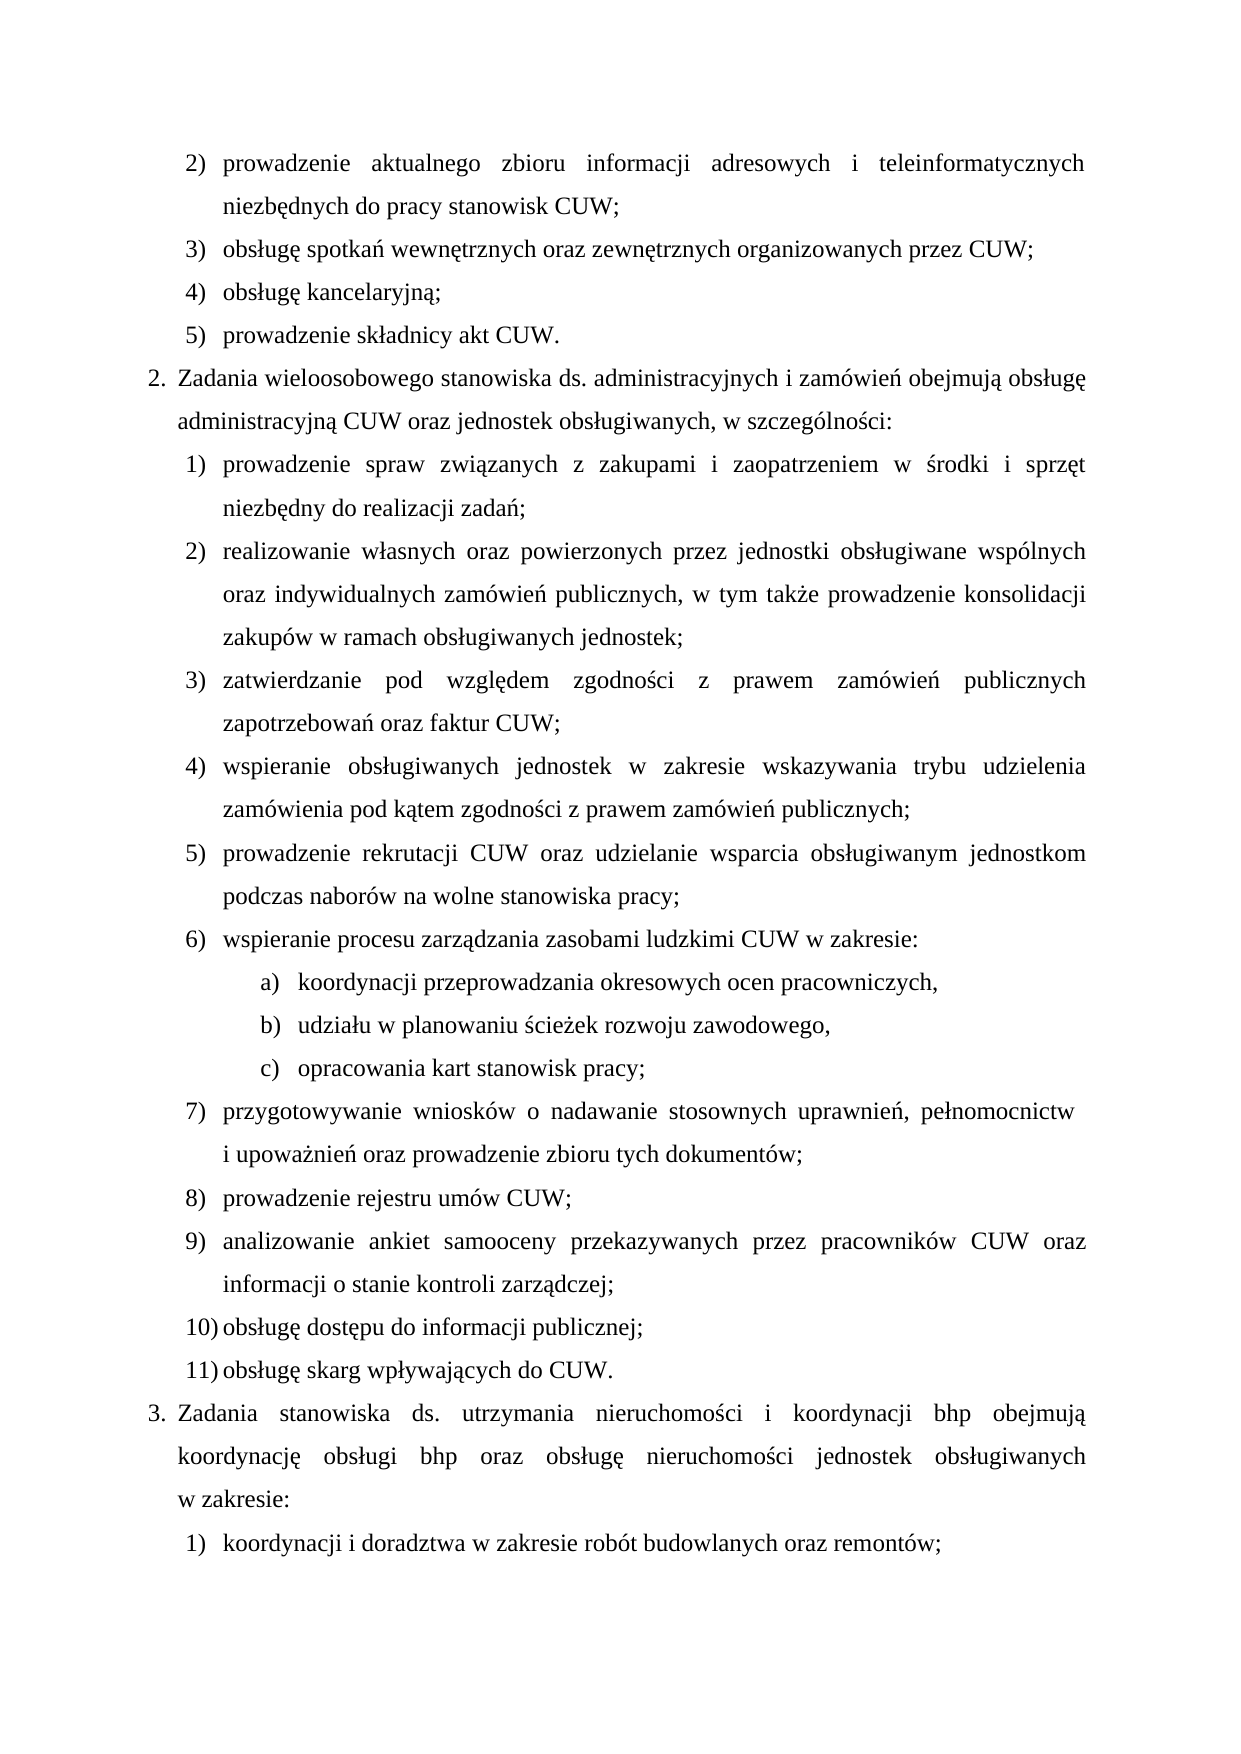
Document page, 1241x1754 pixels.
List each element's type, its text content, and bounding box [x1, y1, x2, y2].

list przygotowywanie wniosków o nadawanie stosownych uprawnień, pełnomocnictw i upoważnień oraz prowadzenie zbioru tych dokumentów; [185, 1096, 1087, 1168]
list Zadania stanowiska ds. utrzymania nieruchomości i koordynacji bhp obejmują koordynację obsługi bhp oraz obsługę nieruchomości jednostek obsługiwanych w zakresie: [148, 1398, 1087, 1513]
list prowadzenie aktualnego zbioru informacji adresowych i teleinformatycznych niezbędnych do pracy stanowisk CUW; [185, 148, 1085, 219]
list obsługę dostępu do informacji publicznej; [185, 1312, 1087, 1341]
list analizowanie ankiet samooceny przekazywanych przez pracowników CUW oraz informacji o stanie kontroli zarządczej; [185, 1226, 1087, 1298]
list wspieranie obsługiwanych jednostek w zakresie wskazywania trybu udzielenia zamówienia pod kątem zgodności z prawem zamówień publicznych; [185, 751, 1087, 823]
list realizowanie własnych oraz powierzonych przez jednostki obsługiwane wspólnych oraz indywidualnych zamówień publicznych, w tym także prowadzenie konsolidacji zakupów w ramach obsługiwanych jednostek; [185, 536, 1087, 651]
list koordynacji przeprowadzania okresowych ocen pracowniczych, [260, 967, 1085, 996]
list Zadania wieloosobowego stanowiska ds. administracyjnych i zamówień obejmują obsługę administracyjną CUW oraz jednostek obsługiwanych, w szczególności: [148, 363, 1087, 435]
list opracowania kart stanowisk pracy; [260, 1053, 1085, 1082]
list prowadzenie spraw związanych z zakupami i zaopatrzeniem w środki i sprzęt niezbędny do realizacji zadań; [185, 449, 1087, 521]
list prowadzenie składnicy akt CUW. [185, 320, 1085, 349]
list udziału w planowaniu ścieżek rozwoju zawodowego, [260, 1010, 1085, 1039]
list prowadzenie rekrutacji CUW oraz udzielanie wsparcia obsługiwanym jednostkom podczas naborów na wolne stanowiska pracy; [185, 838, 1087, 909]
list obsługę spotkań wewnętrznych oraz zewnętrznych organizowanych przez CUW; [185, 234, 1085, 263]
list obsługę skarg wpływających do CUW. [185, 1355, 1087, 1384]
list prowadzenie rejestru umów CUW; [185, 1183, 1087, 1211]
list zatwierdzanie pod względem zgodności z prawem zamówień publicznych zapotrzebowań oraz faktur CUW; [185, 665, 1087, 737]
list wspieranie procesu zarządzania zasobami ludzkimi CUW w zakresie: [185, 924, 1087, 953]
list obsługę kancelaryjną; [185, 277, 1085, 306]
list koordynacji i doradztwa w zakresie robót budowlanych oraz remontów; [185, 1528, 1085, 1556]
